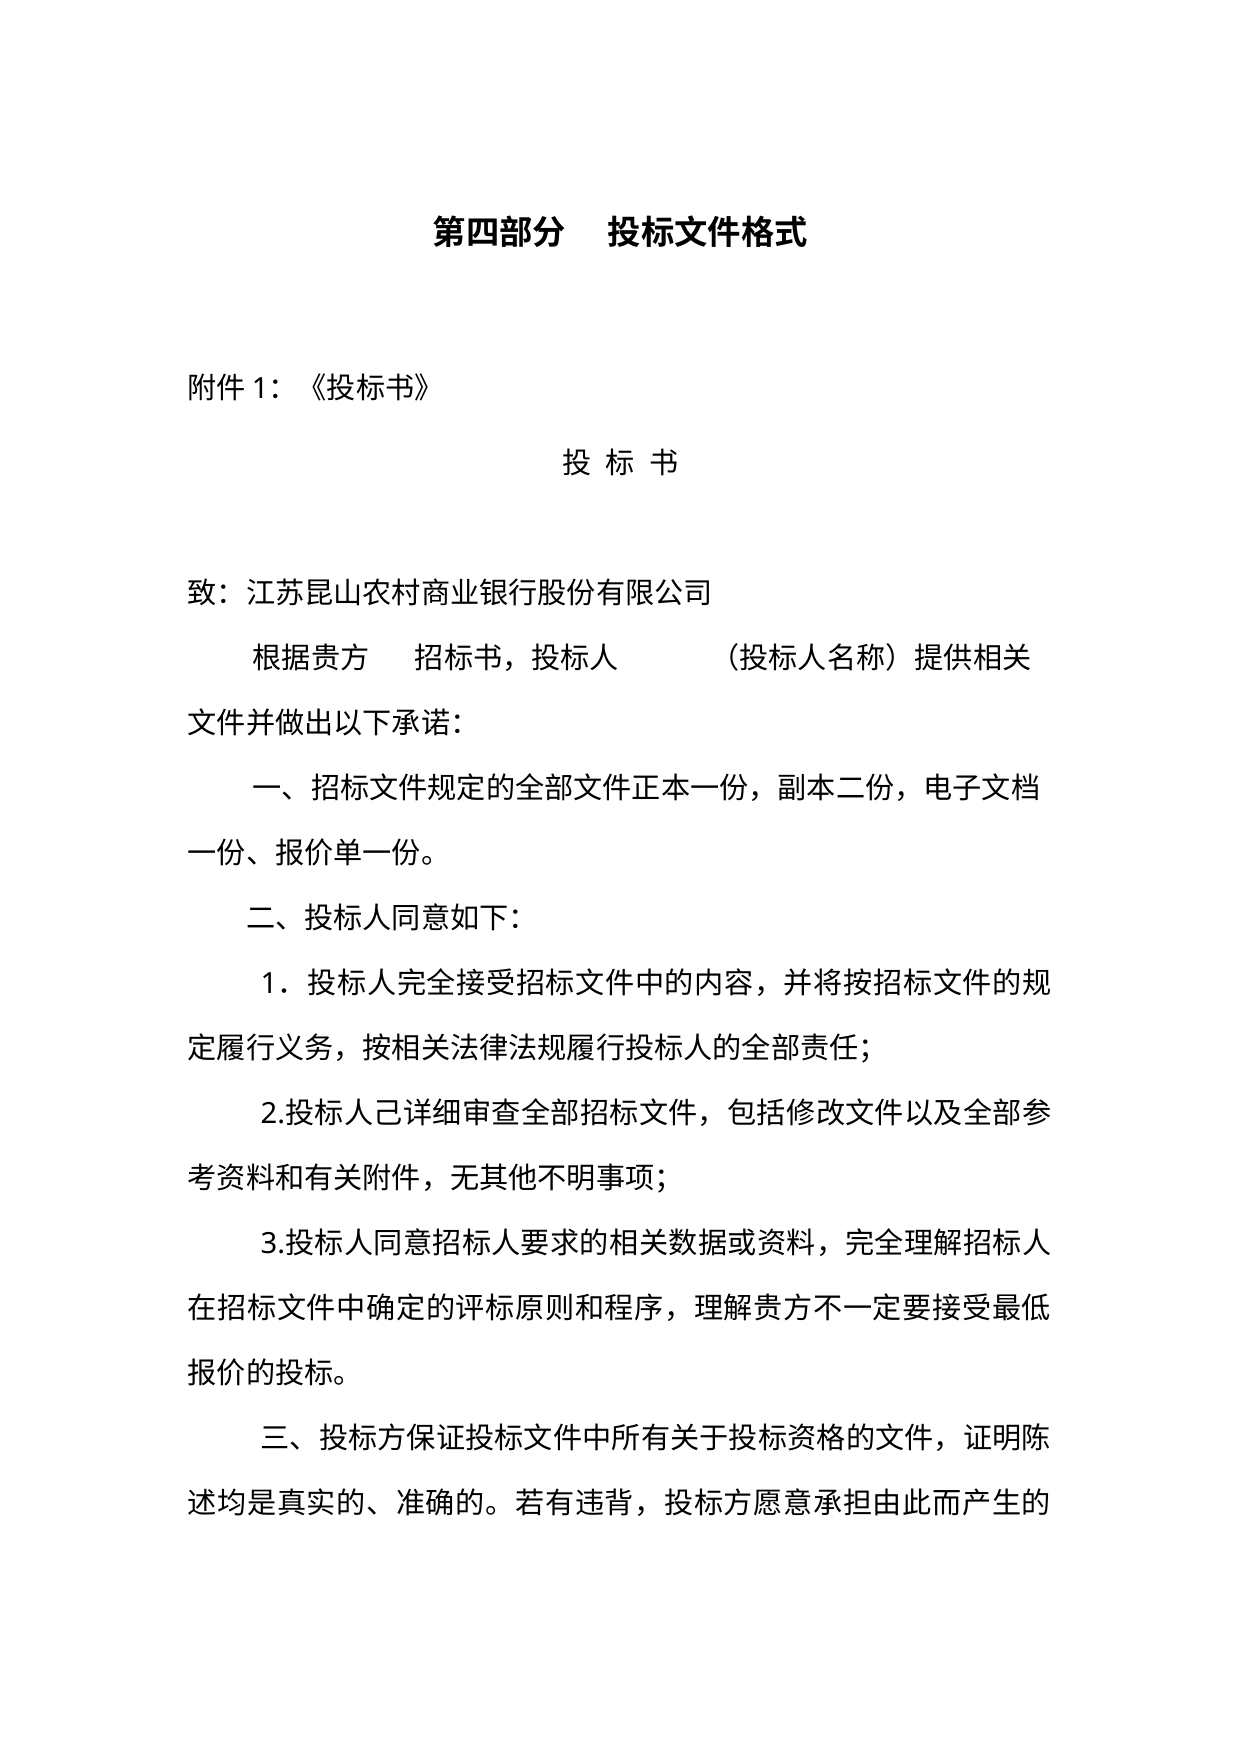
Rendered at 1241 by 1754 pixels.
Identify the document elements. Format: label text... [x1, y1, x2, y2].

text 3.投标人同意招标人要求的相关数据或资料，完全理解招标人在招标文件中确定的评标原则和程序，理解贵方不一定要接受最低报价的投标。 [187, 1208, 1053, 1403]
list 招标文件规定的全部文件正本一份，副本二份，电子文档一份、报价单一份。 [187, 753, 1053, 883]
text 致：江苏昆山农村商业银行股份有限公司 [187, 558, 1053, 623]
text 1．投标人完全接受招标文件中的内容，并将按招标文件的规定履行义务，按相关法律法规履行投标人的全部责任； [187, 948, 1053, 1078]
text 2.投标人己详细审查全部招标文件，包括修改文件以及全部参考资料和有关附件，无其他不明事项； [187, 1078, 1053, 1208]
text 二、投标人同意如下： [187, 883, 1053, 948]
text 根据贵方 招标书，投标人 （投标人名称）提供相关文件并做出以下承诺： [187, 623, 1053, 753]
text 附件1：《投标书》 [187, 365, 1053, 407]
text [187, 1403, 1053, 1533]
subtitle 第四部分 投标文件格式 [187, 197, 1053, 262]
text 投 标 书 [187, 428, 1053, 493]
